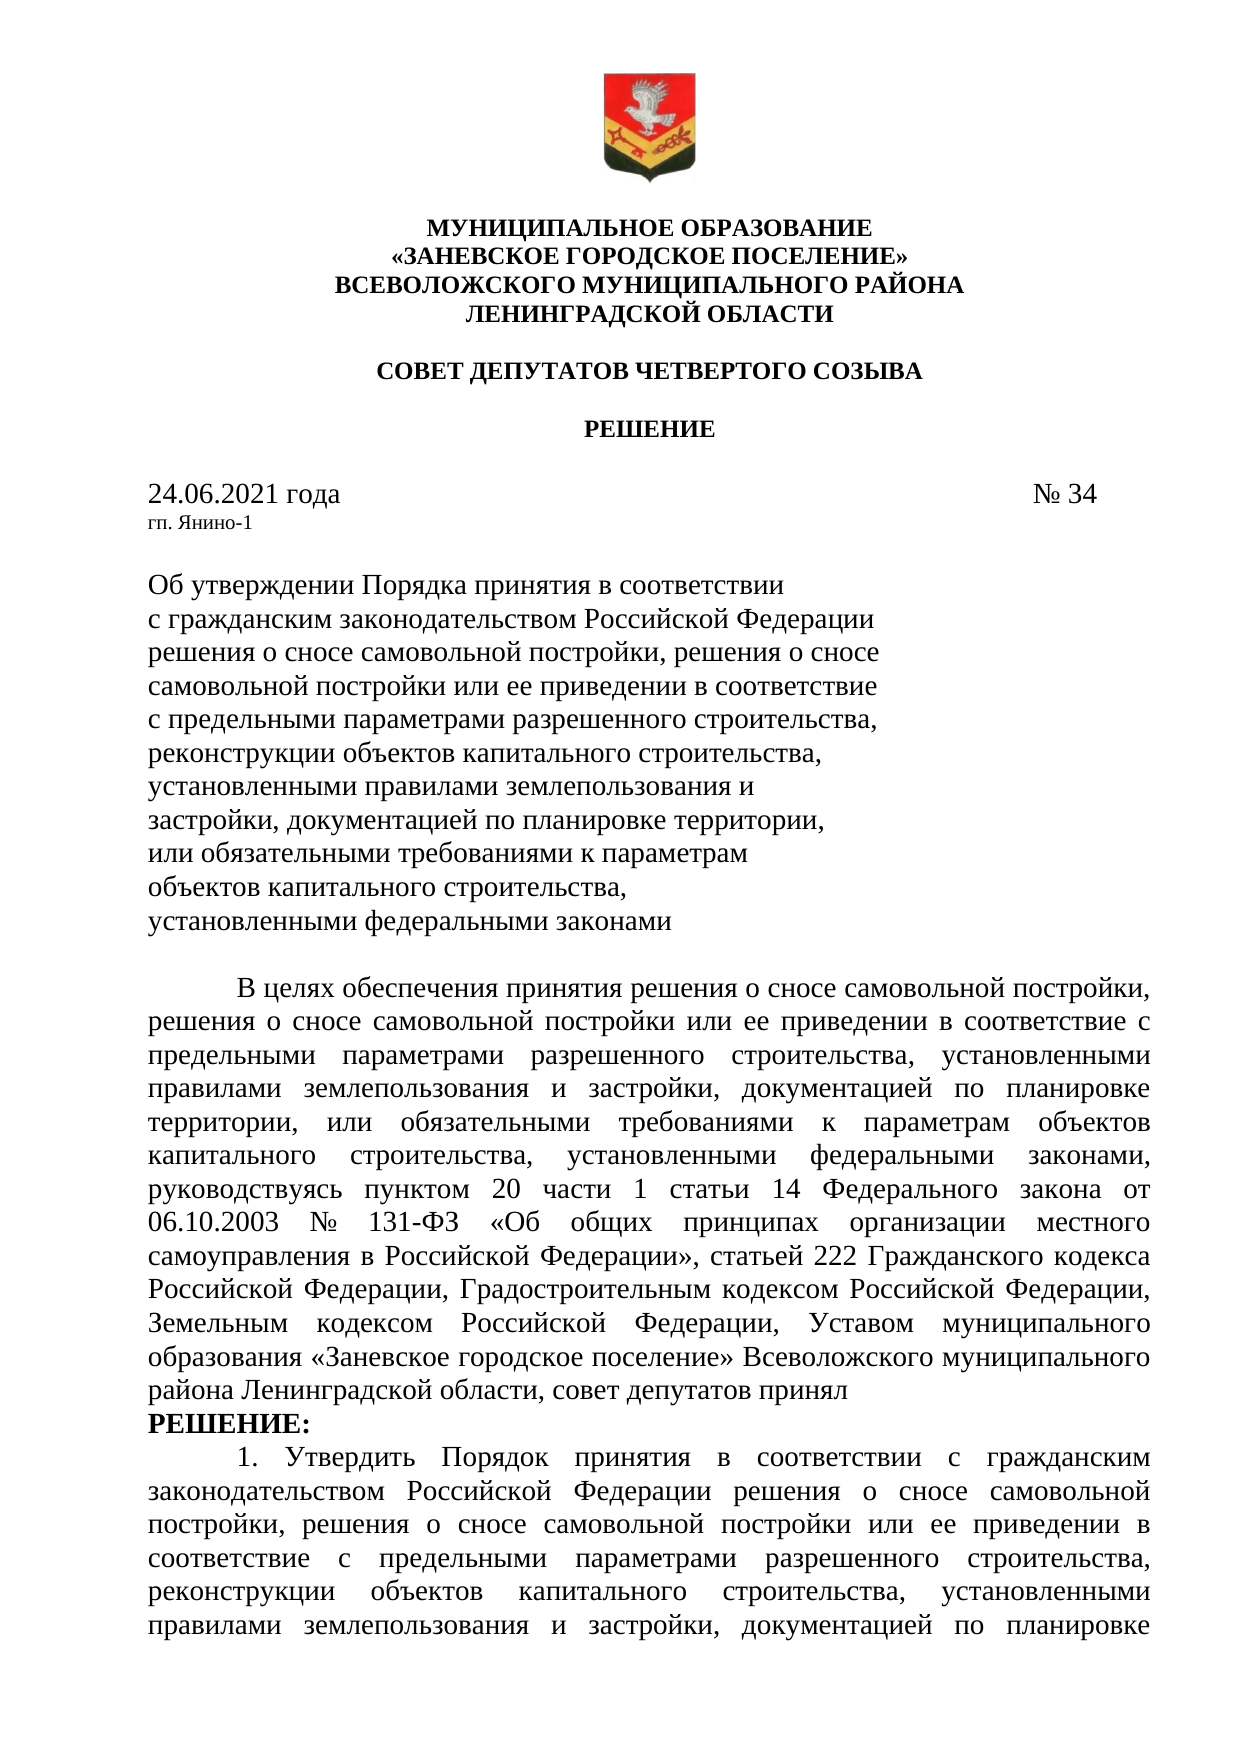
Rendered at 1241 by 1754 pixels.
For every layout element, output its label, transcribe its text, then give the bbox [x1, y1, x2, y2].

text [148, 1439, 1152, 1641]
text объектов капитального строительства, [148, 869, 1152, 903]
text «ЗАНЕВСКОЕ ГОРОДСКОЕ ПОСЕЛЕНИЕ» [148, 241, 1152, 270]
text установленными федеральными законами [148, 903, 1152, 936]
text гп. Янино-1 [148, 510, 1152, 534]
text с предельными параметрами разрешенного строительства, [148, 701, 1152, 735]
text СОВЕТ ДЕПУТАТОВ ЧЕТВЕРТОГО СОЗЫВА [148, 356, 1152, 385]
text установленными правилами землепользования и [148, 768, 1152, 802]
text или обязательными требованиями к параметрам [148, 836, 1152, 869]
text ВСЕВОЛОЖСКОГО МУНИЦИПАЛЬНОГО РАЙОНА [148, 270, 1152, 299]
text МУНИЦИПАЛЬНОЕ ОБРАЗОВАНИЕ [148, 213, 1152, 241]
picture [603, 73, 696, 184]
text ЛЕНИНГРАДСКОЙ ОБЛАСТИ [148, 299, 1152, 328]
text В целях обеспечения принятия решения о сносе самовольной постройки, решения о сносе самовольной постройки или ее приведении в соответствие с предельными параметрами разрешенного строительства, установленными правилами землепользования и застройки, документацией по планировке территории, или обязательными требованиями к параметрам объектов капитального строительства, установленными федеральными законами, руководствуясь пунктом 20 части 1 статьи 14 Федерального закона от 06.10.2003 № 131-ФЗ «Об общих принципах организации местного самоуправления в Российской Федерации», статьей 222 Гражданского кодекса Российской Федерации, Градостроительным кодексом Российской Федерации, Земельным кодексом Российской Федерации, Уставом муниципального образования «Заневское городское поселение» Всеволожского муниципального района Ленинградской области, совет депутатов принял [148, 970, 1152, 1406]
text РЕШЕНИЕ: [148, 1406, 1152, 1439]
text Об утверждении Порядка принятия в соответствии [148, 567, 1152, 601]
text с гражданским законодательством Российской Федерации [148, 601, 1152, 634]
text застройки, документацией по планировке территории, [148, 802, 1152, 836]
text самовольной постройки или ее приведении в соответствие [148, 668, 1152, 701]
text РЕШЕНИЕ [148, 414, 1152, 443]
text решения о сносе самовольной постройки, решения о сносе [148, 634, 1152, 668]
text 24.06.2021 года № 34 [148, 476, 1152, 510]
text реконструкции объектов капитального строительства, [148, 735, 1152, 768]
